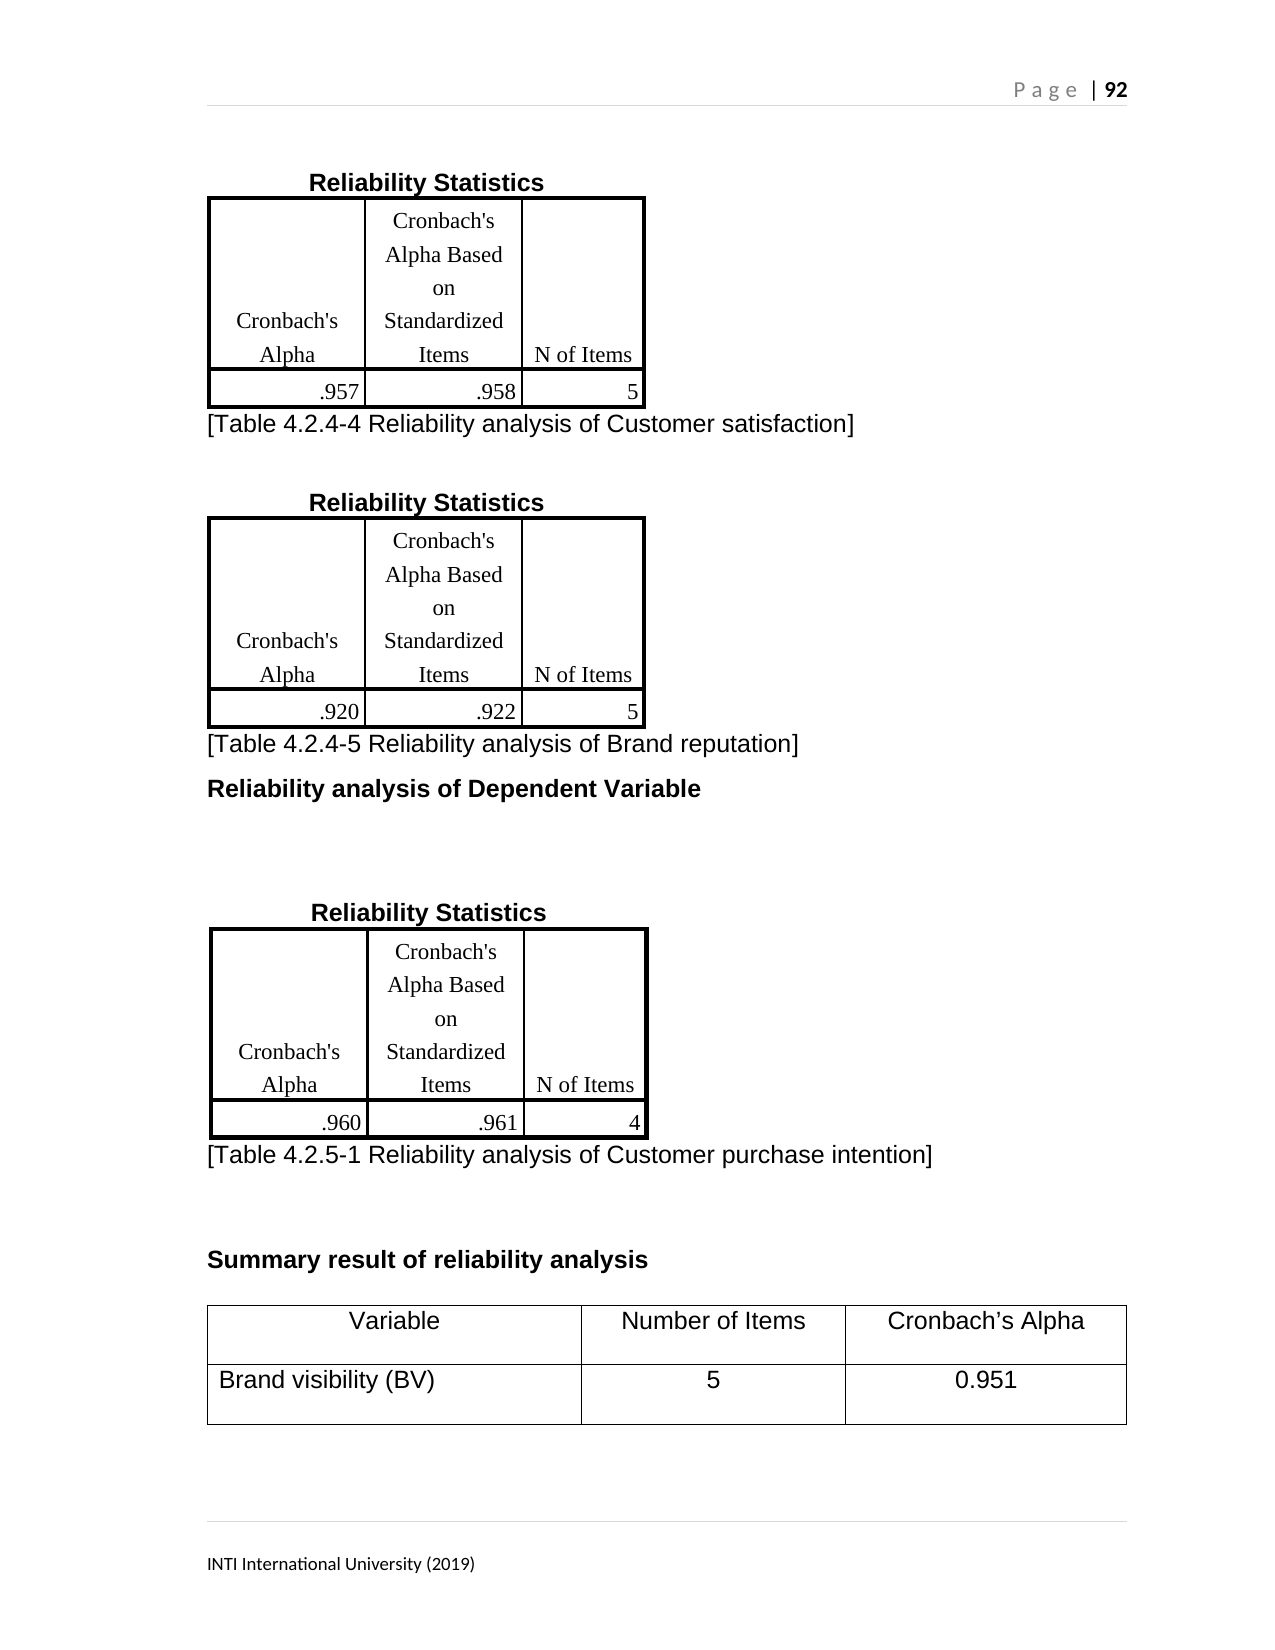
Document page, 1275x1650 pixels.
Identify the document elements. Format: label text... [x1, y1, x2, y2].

table_header Reliability Statistics [211, 894, 646, 927]
table_header Number of Items [582, 1306, 845, 1364]
table_cell Brand visibility (BV) [208, 1365, 581, 1424]
table_cell 4 [525, 1102, 644, 1135]
table_cell .961 [369, 1102, 523, 1135]
table_header Reliability Statistics [209, 163, 644, 196]
table_cell .960 [213, 1102, 366, 1135]
table_header Reliability Statistics [209, 483, 644, 516]
table_header Cronbach’s Alpha [846, 1306, 1126, 1364]
text [Table 4.2.5-1 Reliability analysis of Customer purchase intention] [207, 1139, 1127, 1168]
text Reliability analysis of Dependent Variable [207, 774, 1127, 803]
text [Table 4.2.4-5 Reliability analysis of Brand reputation] [207, 729, 1127, 757]
table_cell .958 [366, 371, 521, 404]
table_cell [366, 200, 521, 367]
table_cell .957 [211, 371, 364, 404]
table_cell .922 [366, 691, 521, 724]
table_cell Cronbach's Alpha [213, 931, 366, 1098]
table_cell N of Items [525, 931, 644, 1098]
table_cell 5 [523, 371, 642, 404]
table_cell Cronbach's Alpha Based on Standardized Items [369, 931, 523, 1098]
table_cell N of Items [523, 520, 642, 687]
text [Table 4.2.4-4 Reliability analysis of Customer satisfaction] [207, 409, 1127, 437]
table_cell 5 [523, 691, 642, 724]
table_cell 5 [582, 1365, 845, 1424]
table_cell Cronbach's Alpha [211, 520, 364, 687]
table_header Variable [208, 1306, 581, 1364]
table_cell Cronbach's Alpha [211, 200, 364, 367]
table_cell Cronbach's Alpha Based on Standardized Items [366, 520, 521, 687]
table_cell .920 [211, 691, 364, 724]
table_cell N of Items [523, 200, 642, 367]
table_cell 0.951 [846, 1365, 1126, 1424]
text Summary result of reliability analysis [207, 1245, 1127, 1273]
